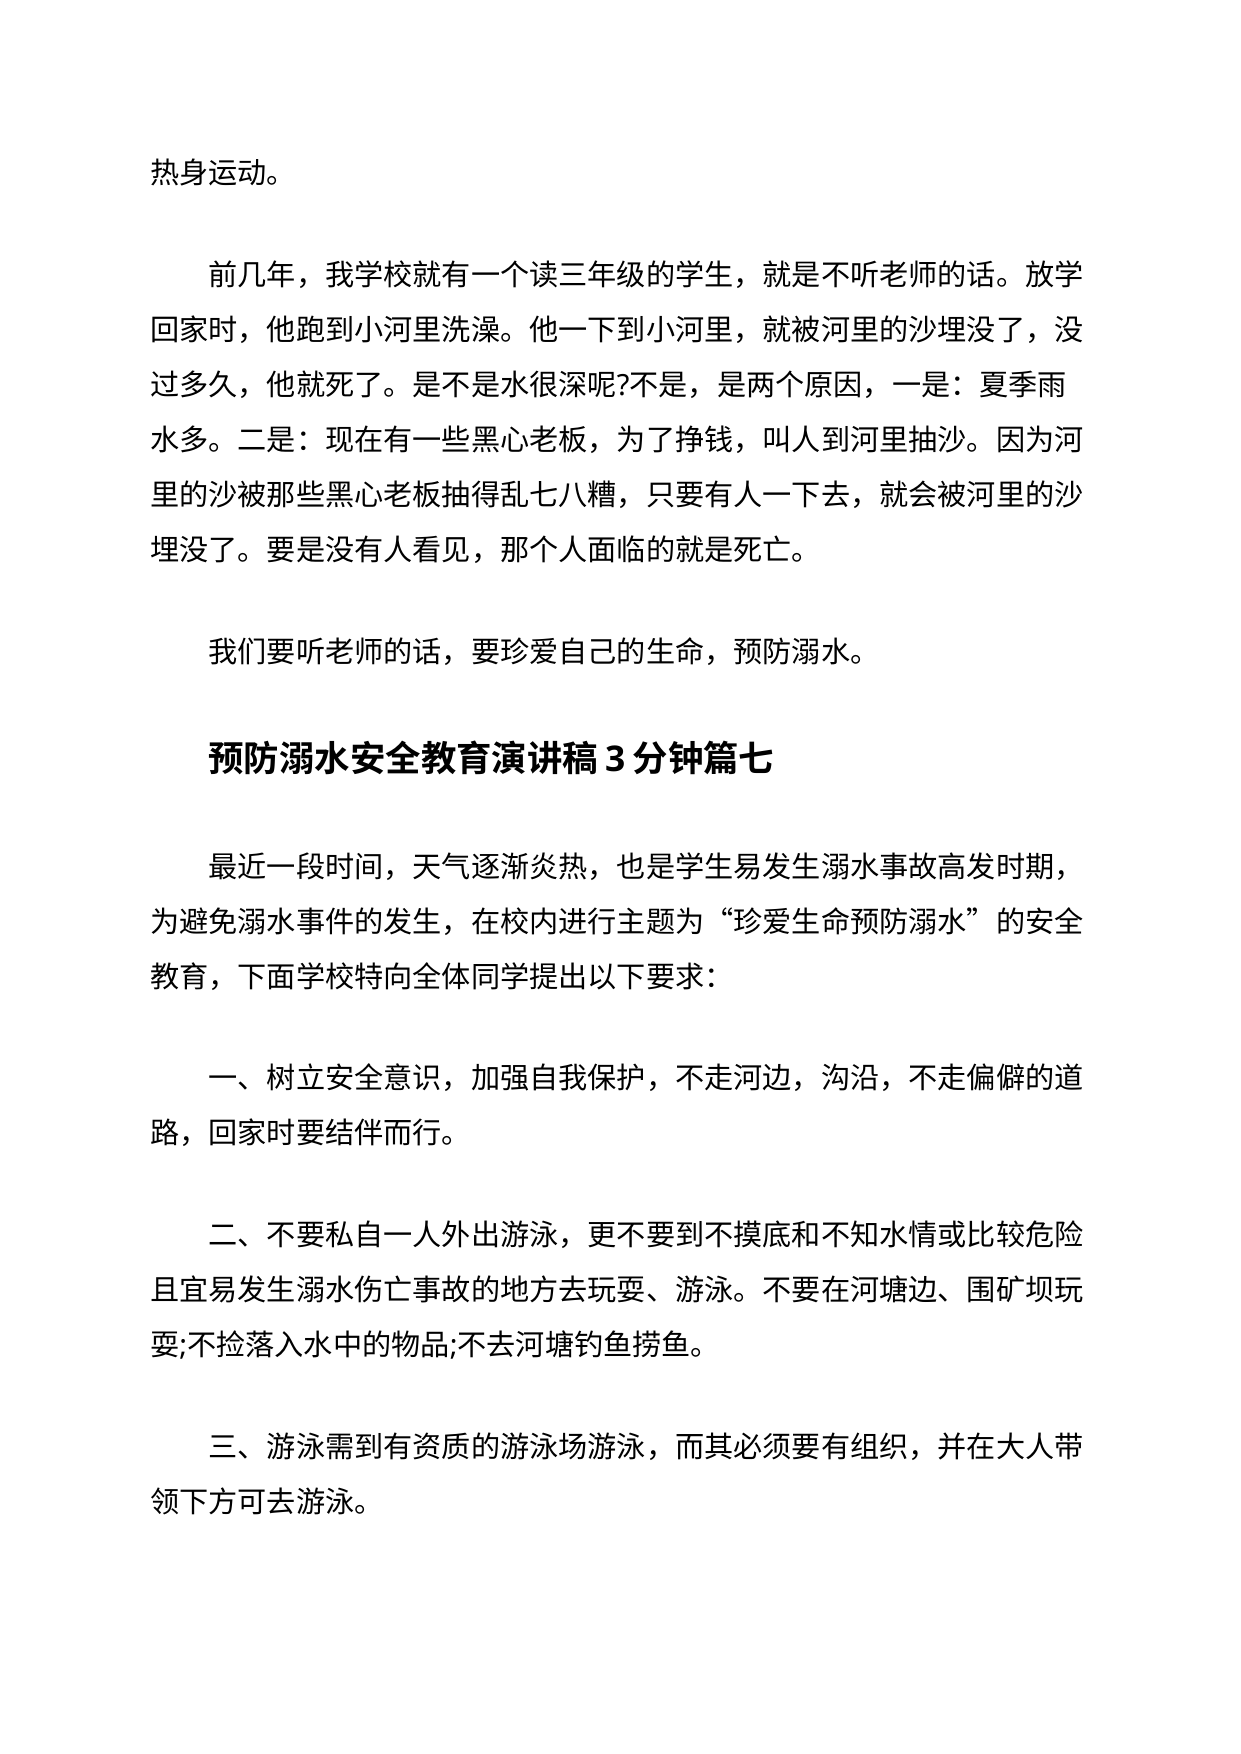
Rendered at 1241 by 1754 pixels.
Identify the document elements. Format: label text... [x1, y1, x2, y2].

text 最近一段时间，天气逐渐炎热，也是学生易发生溺水事故高发时期，为避免溺水事件的发生，在校内进行主题为“珍爱生命预防溺水”的安全教育，下面学校特向全体同学提出以下要求： [150, 843, 1090, 996]
text 一、树立安全意识，加强自我保护，不走河边，沟沿，不走偏僻的道路，回家时要结伴而行。 [150, 1055, 1090, 1152]
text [150, 150, 1090, 192]
text 二、不要私自一人外出游泳，更不要到不摸底和不知水情或比较危险且宜易发生溺水伤亡事故的地方去玩耍、游泳。不要在河塘边、围矿坝玩耍;不捡落入水中的物品;不去河塘钓鱼捞鱼。 [150, 1212, 1090, 1364]
text 预防溺水安全教育演讲稿3分钟篇七 [150, 730, 1090, 781]
text 我们要听老师的话，要珍爱自己的生命，预防溺水。 [150, 628, 1090, 670]
text 三、游泳需到有资质的游泳场游泳，而其必须要有组织，并在大人带领下方可去游泳。 [150, 1423, 1090, 1521]
text 前几年，我学校就有一个读三年级的学生，就是不听老师的话。放学回家时，他跑到小河里洗澡。他一下到小河里，就被河里的沙埋没了，没过多久，他就死了。是不是水很深呢?不是，是两个原因，一是：夏季雨水多。二是：现在有一些黑心老板，为了挣钱，叫人到河里抽沙。因为河里的沙被那些黑心老板抽得乱七八糟，只要有人一下去，就会被河里的沙埋没了。要是没有人看见，那个人面临的就是死亡。 [150, 252, 1090, 569]
